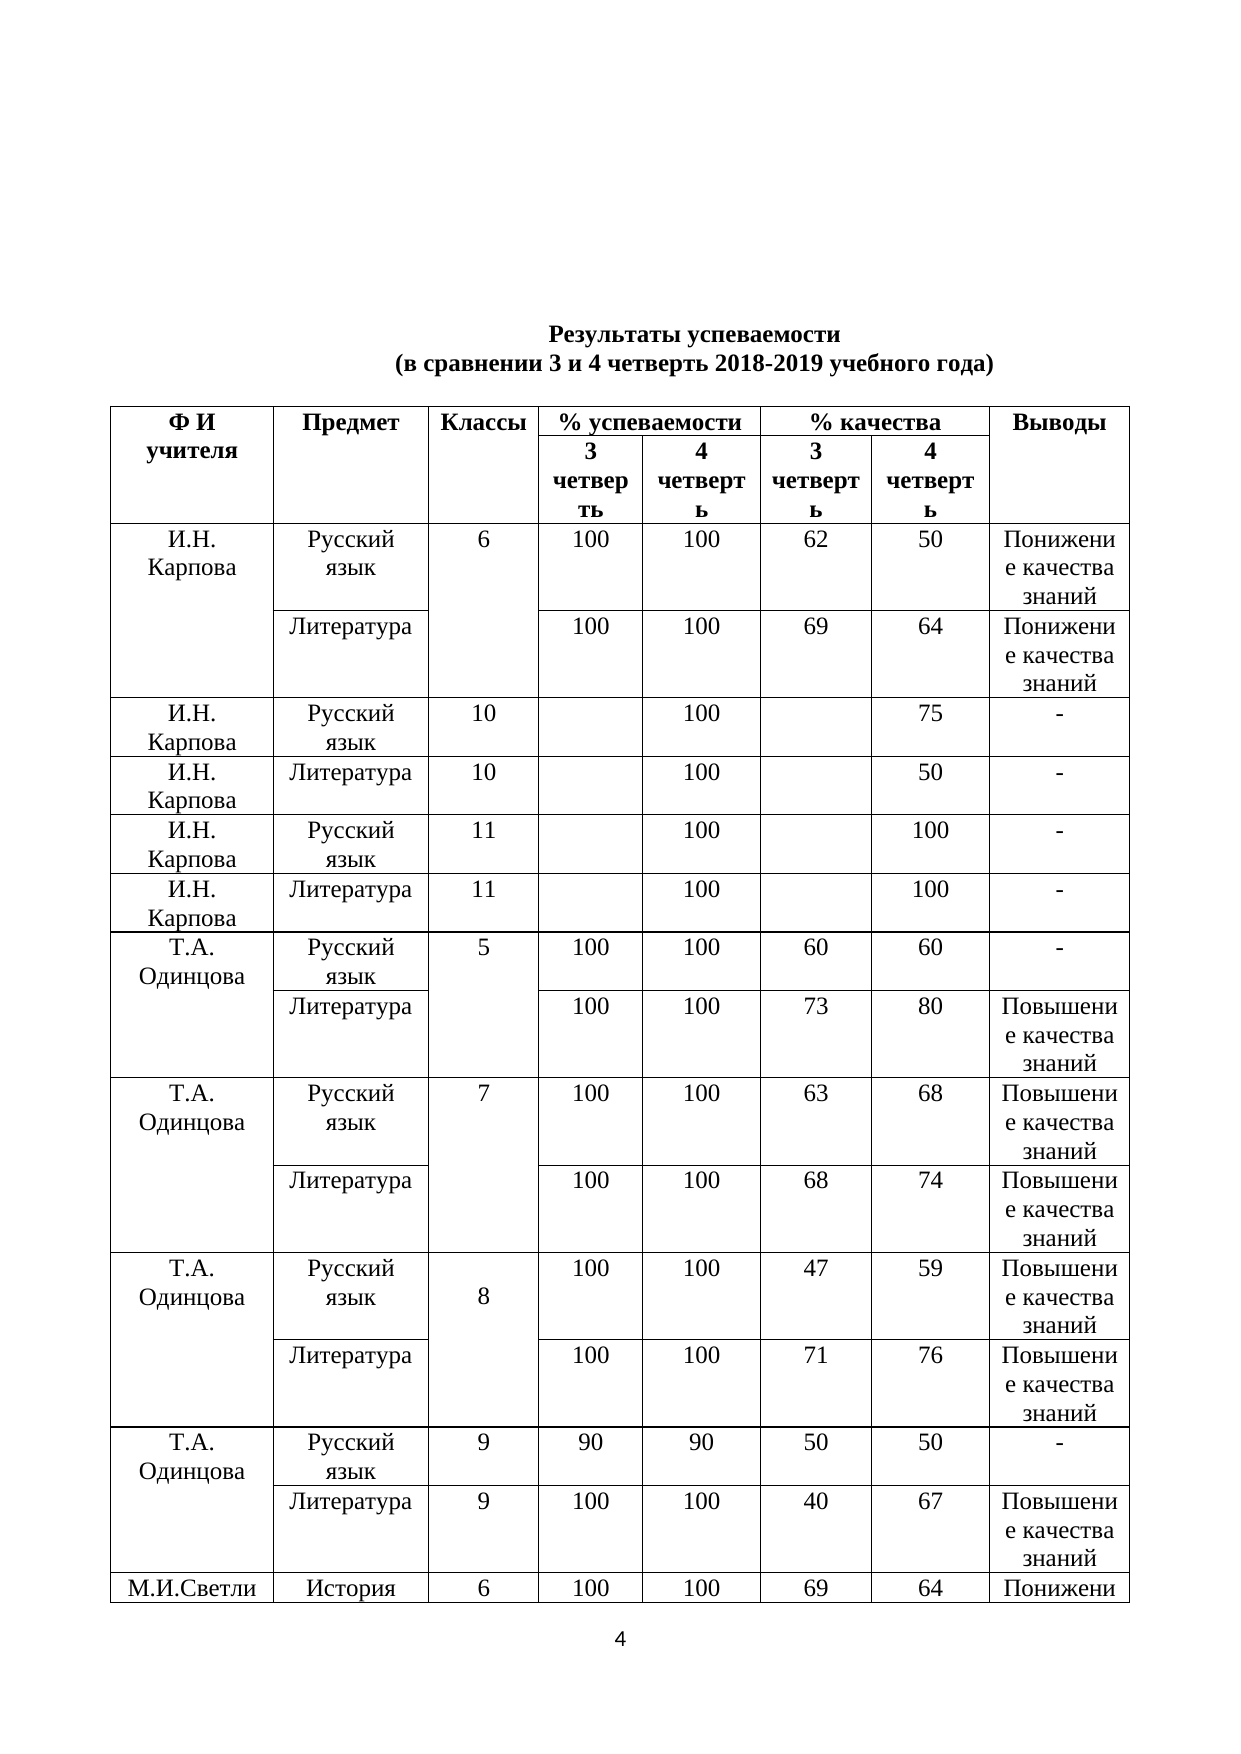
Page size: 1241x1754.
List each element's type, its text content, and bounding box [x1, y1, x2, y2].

table_cell И.Н. Карпова [111, 874, 273, 931]
table_cell И.Н. Карпова [111, 524, 273, 697]
table_cell 67 [872, 1486, 989, 1572]
table_cell [761, 698, 871, 756]
table_cell 100 [539, 1340, 642, 1426]
table_cell Понижение качества знаний [990, 611, 1129, 697]
table_cell 11 [429, 815, 538, 873]
table_cell 100 [643, 757, 760, 814]
table_cell 8 [429, 1253, 538, 1426]
table_cell [539, 698, 642, 756]
table_cell [539, 757, 642, 814]
table_cell 47 [761, 1253, 871, 1339]
table_cell 100 [539, 991, 642, 1077]
table_cell 6 [429, 524, 538, 697]
table_cell Литература [274, 611, 428, 697]
table_cell Русский язык [274, 1253, 428, 1339]
table_cell Русский язык [274, 524, 428, 610]
table_cell 64 [872, 1573, 989, 1602]
table_cell [761, 815, 871, 873]
table_cell 100 [643, 1340, 760, 1426]
table_cell Литература [274, 991, 428, 1077]
table_cell [539, 874, 642, 931]
table_cell [539, 815, 642, 873]
table_cell 100 [872, 815, 989, 873]
table_cell 4 четверть [872, 436, 989, 523]
table_cell 100 [643, 1166, 760, 1252]
table_cell Литература [274, 1486, 428, 1572]
table_cell 50 [872, 757, 989, 814]
table_cell 64 [872, 611, 989, 697]
table_cell 100 [539, 524, 642, 610]
table_cell 62 [761, 524, 871, 610]
table_header % успеваемости [539, 407, 760, 435]
table_cell 5 [429, 933, 538, 1077]
table_cell 40 [761, 1486, 871, 1572]
table_cell 100 [539, 1078, 642, 1164]
table_cell Повышение качества знаний [990, 991, 1129, 1077]
table_cell 100 [539, 1486, 642, 1572]
table_cell 69 [761, 611, 871, 697]
table_header Предмет [274, 407, 428, 523]
table_header Ф И учителя [111, 407, 273, 523]
table_cell 50 [872, 524, 989, 610]
table_cell 100 [643, 991, 760, 1077]
table_cell 10 [429, 698, 538, 756]
table_cell Т.А. Одинцова [111, 1253, 273, 1426]
table_cell 100 [539, 1573, 642, 1602]
table_cell - [990, 698, 1129, 756]
table_cell Понижение качества знаний [990, 524, 1129, 610]
table_cell 63 [761, 1078, 871, 1164]
table_cell [761, 757, 871, 814]
table_cell 100 [872, 874, 989, 931]
table_cell 10 [429, 757, 538, 814]
table_cell 68 [761, 1166, 871, 1252]
table_cell 68 [872, 1078, 989, 1164]
table_cell Русский язык [274, 815, 428, 873]
table_cell Русский язык [274, 933, 428, 990]
table_header Классы [429, 407, 538, 523]
table_cell 100 [643, 1573, 760, 1602]
table_cell 80 [872, 991, 989, 1077]
table_cell 7 [429, 1078, 538, 1252]
table_header Выводы [990, 407, 1129, 523]
table_cell 100 [643, 524, 760, 610]
table_cell Т.А. Одинцова [111, 933, 273, 1077]
list (в сравнении 3 и 4 четверть 2018-2019 учебного года) [267, 348, 1122, 377]
table_cell 74 [872, 1166, 989, 1252]
table_cell И.Н. Карпова [111, 815, 273, 873]
table_cell 76 [872, 1340, 989, 1426]
table_cell 100 [539, 1253, 642, 1339]
table_cell И.Н. Карпова [111, 757, 273, 814]
table_cell 9 [429, 1428, 538, 1485]
table_cell Литература [274, 757, 428, 814]
table_cell 60 [872, 933, 989, 990]
table_cell Русский язык [274, 1078, 428, 1164]
table_cell 100 [539, 1166, 642, 1252]
table_cell 100 [643, 1253, 760, 1339]
table_cell 100 [539, 611, 642, 697]
table_cell Повышение качества знаний [990, 1486, 1129, 1572]
table_cell 50 [872, 1428, 989, 1485]
table_cell - [990, 815, 1129, 873]
table_cell 6 [429, 1573, 538, 1602]
table_cell 100 [643, 1486, 760, 1572]
table_cell 90 [643, 1428, 760, 1485]
table_cell 90 [539, 1428, 642, 1485]
table_cell Литература [274, 1166, 428, 1252]
table_cell 100 [643, 1078, 760, 1164]
table_cell [761, 874, 871, 931]
table_cell 75 [872, 698, 989, 756]
table_cell 100 [643, 611, 760, 697]
table_cell 60 [761, 933, 871, 990]
table_header % качества [761, 407, 989, 435]
table_cell 3 четверть [539, 436, 642, 523]
table_cell Повышение качества знаний [990, 1166, 1129, 1252]
table_cell Литература [274, 1340, 428, 1426]
table_cell - [990, 874, 1129, 931]
table_cell Русский язык [274, 698, 428, 756]
table_cell - [990, 1428, 1129, 1485]
table_cell И.Н. Карпова [111, 698, 273, 756]
table_cell 69 [761, 1573, 871, 1602]
table_cell Повышение качества знаний [990, 1253, 1129, 1339]
table_cell - [990, 933, 1129, 990]
table_cell 100 [643, 933, 760, 990]
table_cell Повышение качества знаний [990, 1340, 1129, 1426]
table_cell М.И.Светличная [111, 1573, 273, 1602]
list Результаты успеваемости [267, 319, 1122, 348]
table_cell Русский язык [274, 1428, 428, 1485]
table_cell 100 [643, 874, 760, 931]
table_cell 100 [643, 815, 760, 873]
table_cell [990, 1573, 1129, 1602]
table_cell 9 [429, 1486, 538, 1572]
table_cell 73 [761, 991, 871, 1077]
table_cell 59 [872, 1253, 989, 1339]
table_cell 11 [429, 874, 538, 931]
table_cell Т.А. Одинцова [111, 1428, 273, 1572]
table_cell 3 четверть [761, 436, 871, 523]
table_cell 50 [761, 1428, 871, 1485]
table_cell 71 [761, 1340, 871, 1426]
table_cell Литература [274, 874, 428, 931]
table_cell Т.А. Одинцова [111, 1078, 273, 1252]
table_cell - [990, 757, 1129, 814]
table_cell 100 [643, 698, 760, 756]
table_cell Повышение качества знаний [990, 1078, 1129, 1164]
table_cell 4 четверть [643, 436, 760, 523]
table_cell 100 [539, 933, 642, 990]
table_cell История [274, 1573, 428, 1602]
